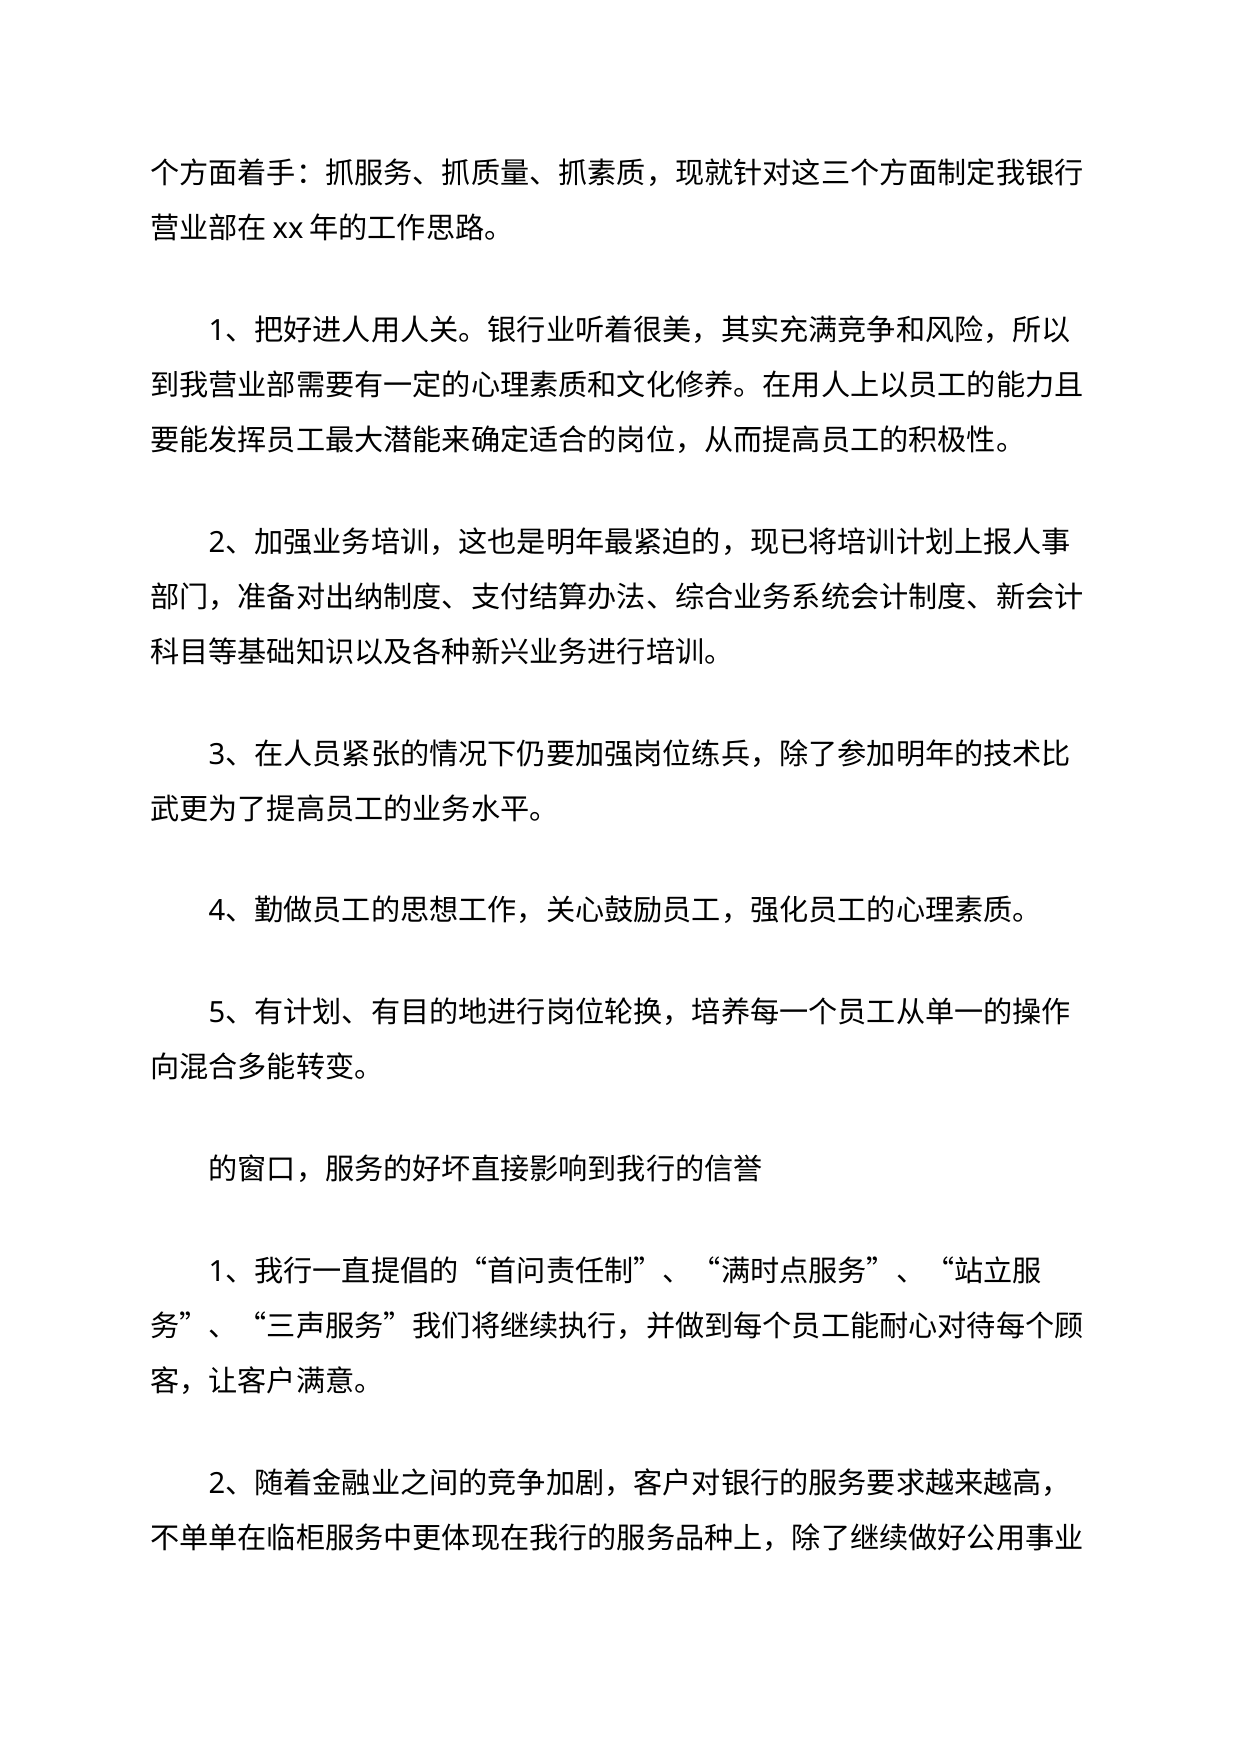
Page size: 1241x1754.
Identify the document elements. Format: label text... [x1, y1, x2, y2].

text 的窗口，服务的好坏直接影响到我行的信誉 [150, 1146, 1090, 1188]
text 5、有计划、有目的地进行岗位轮换，培养每一个员工从单一的操作向混合多能转变。 [150, 989, 1090, 1086]
text 1、把好进人用人关。银行业听着很美，其实充满竞争和风险，所以到我营业部需要有一定的心理素质和文化修养。在用人上以员工的能力且要能发挥员工最大潜能来确定适合的岗位，从而提高员工的积极性。 [150, 307, 1090, 459]
text 1、我行一直提倡的“首问责任制”、“满时点服务”、“站立服务”、“三声服务”我们将继续执行，并做到每个员工能耐心对待每个顾客，让客户满意。 [150, 1247, 1090, 1400]
text 4、勤做员工的思想工作，关心鼓励员工，强化员工的心理素质。 [150, 887, 1090, 929]
text 3、在人员紧张的情况下仍要加强岗位练兵，除了参加明年的技术比武更为了提高员工的业务水平。 [150, 730, 1090, 827]
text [150, 1459, 1090, 1556]
text 2、加强业务培训，这也是明年最紧迫的，现已将培训计划上报人事部门，准备对出纳制度、支付结算办法、综合业务系统会计制度、新会计科目等基础知识以及各种新兴业务进行培训。 [150, 518, 1090, 671]
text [150, 150, 1090, 247]
